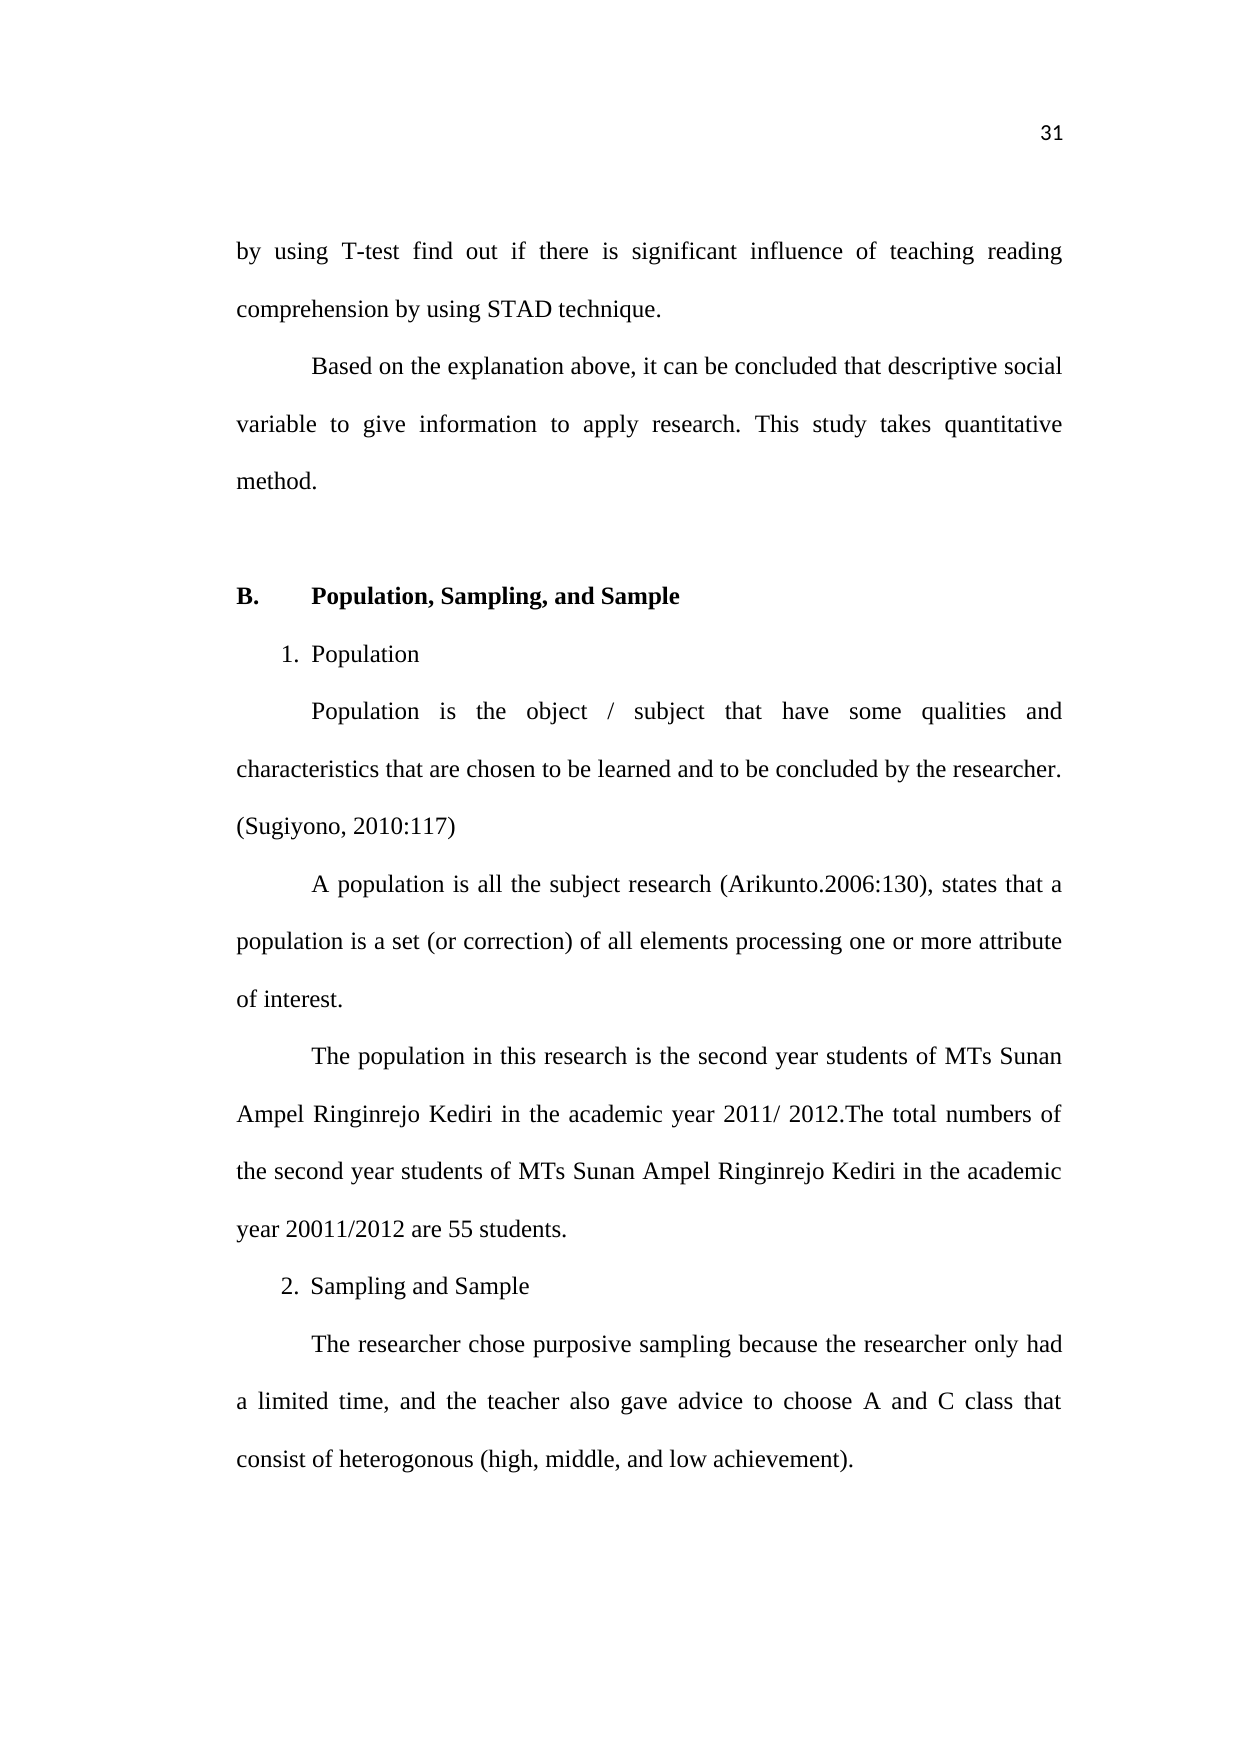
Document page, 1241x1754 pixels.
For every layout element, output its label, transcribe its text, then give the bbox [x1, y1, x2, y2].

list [236, 236, 1063, 322]
list Population is the object / subject that have some qualities and characteristics that are chosen to be learned and to be concluded by the researcher. (Sugiyono, 2010:117) [236, 696, 1063, 840]
list Based on the explanation above, it can be concluded that descriptive social variable to give information to apply research. This study takes quantitative method. [236, 351, 1063, 495]
list Sampling and Sample [236, 1271, 1063, 1300]
list Population [236, 639, 1063, 667]
list The researcher chose purposive sampling because the researcher only had a limited time, and the teacher also gave advice to choose A and C class that consist of heterogonous (high, middle, and low achievement). [236, 1329, 1063, 1472]
list Population, Sampling, and Sample [236, 581, 1063, 610]
list A population is all the subject research (Arikunto.2006:130), states that a population is a set (or correction) of all elements processing one or more attribute of interest. [236, 869, 1063, 1012]
list The population in this research is the second year students of MTs Sunan Ampel Ringinrejo Kediri in the academic year 2011/ 2012.The total numbers of the second year students of MTs Sunan Ampel Ringinrejo Kediri in the academic year 20011/2012 are 55 students. [236, 1041, 1063, 1242]
